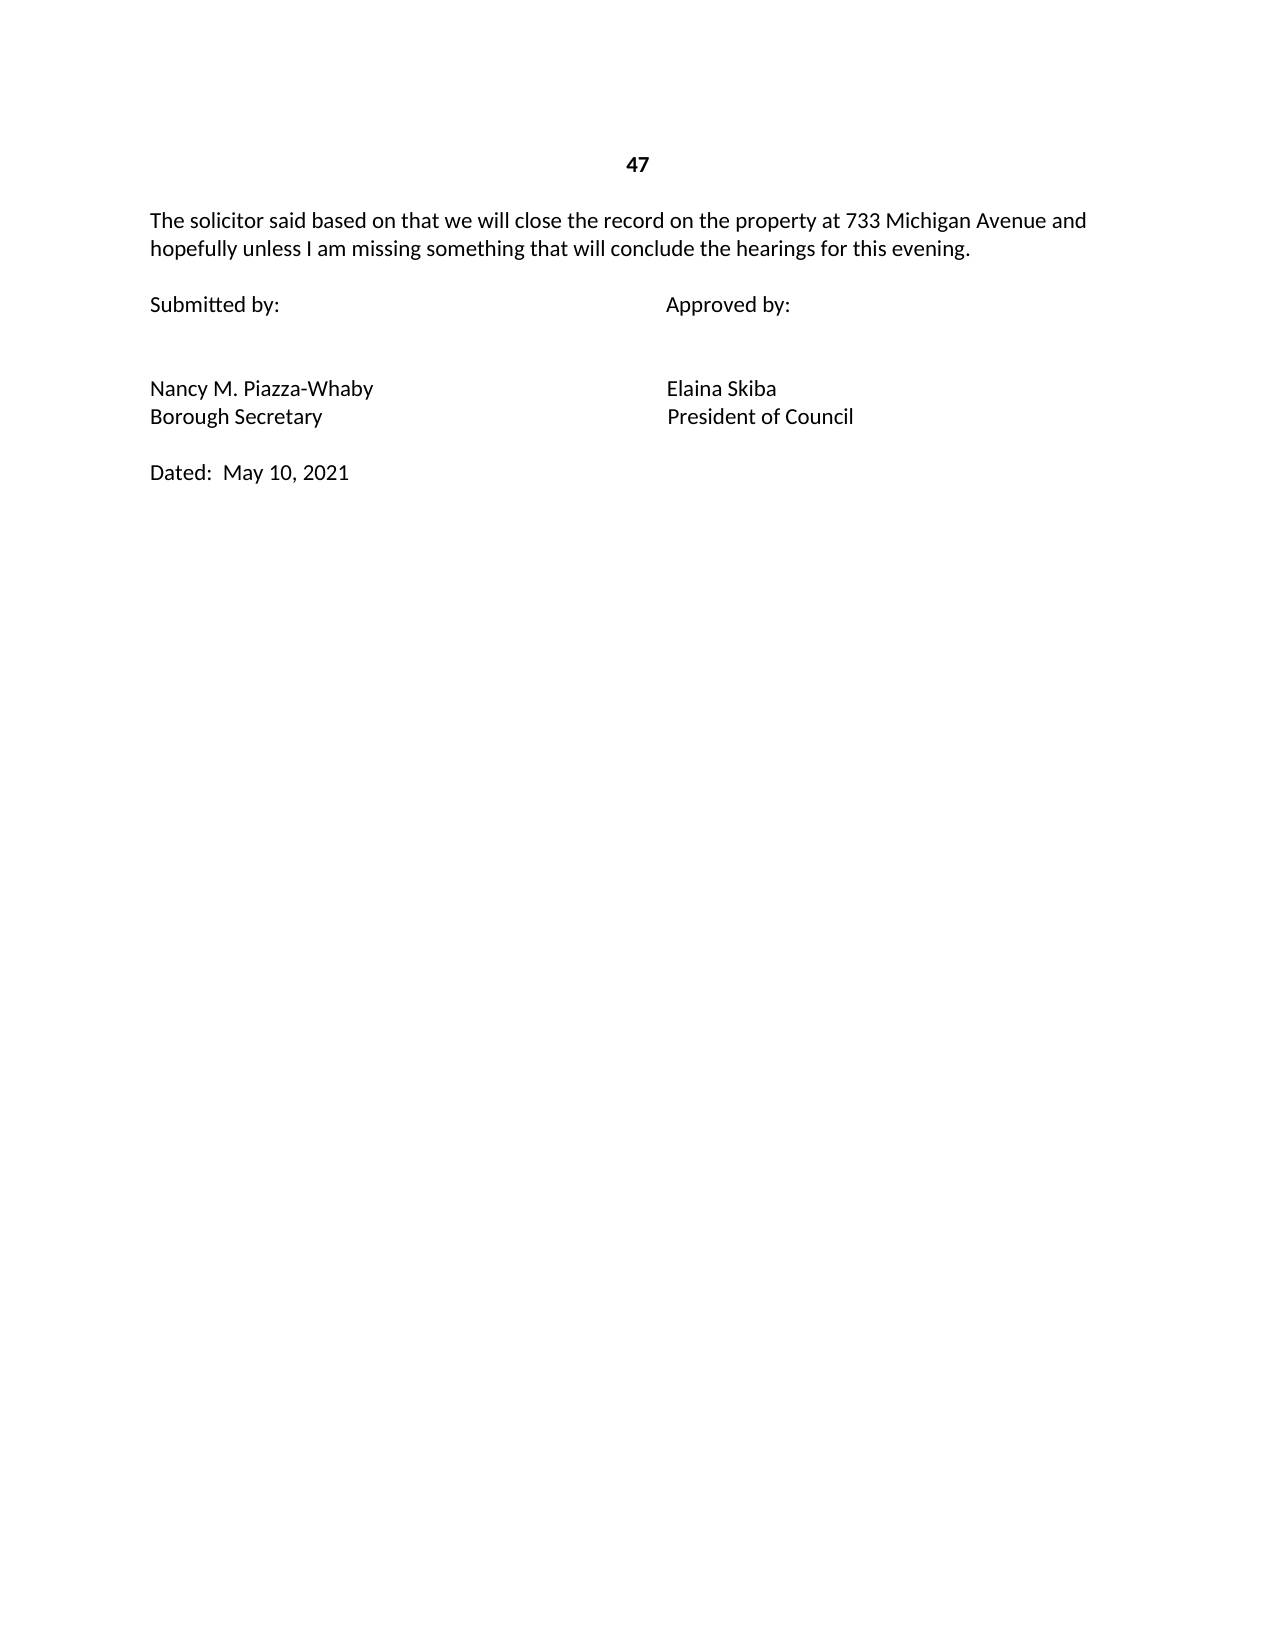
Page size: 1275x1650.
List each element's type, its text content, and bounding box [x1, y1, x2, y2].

text 47 [150, 150, 1125, 178]
text The solicitor said based on that we will close the record on the property at 733 Michigan Avenue and hopefully unless I am missing something that will conclude the hearings for this evening. [150, 206, 1125, 262]
text Borough Secretary President of Council [150, 402, 1125, 430]
text Nancy M. Piazza-Whaby Elaina Skiba [150, 374, 1125, 402]
text Dated: May 10, 2021 [150, 458, 1125, 486]
text Submitted by: Approved by: [150, 290, 1125, 318]
